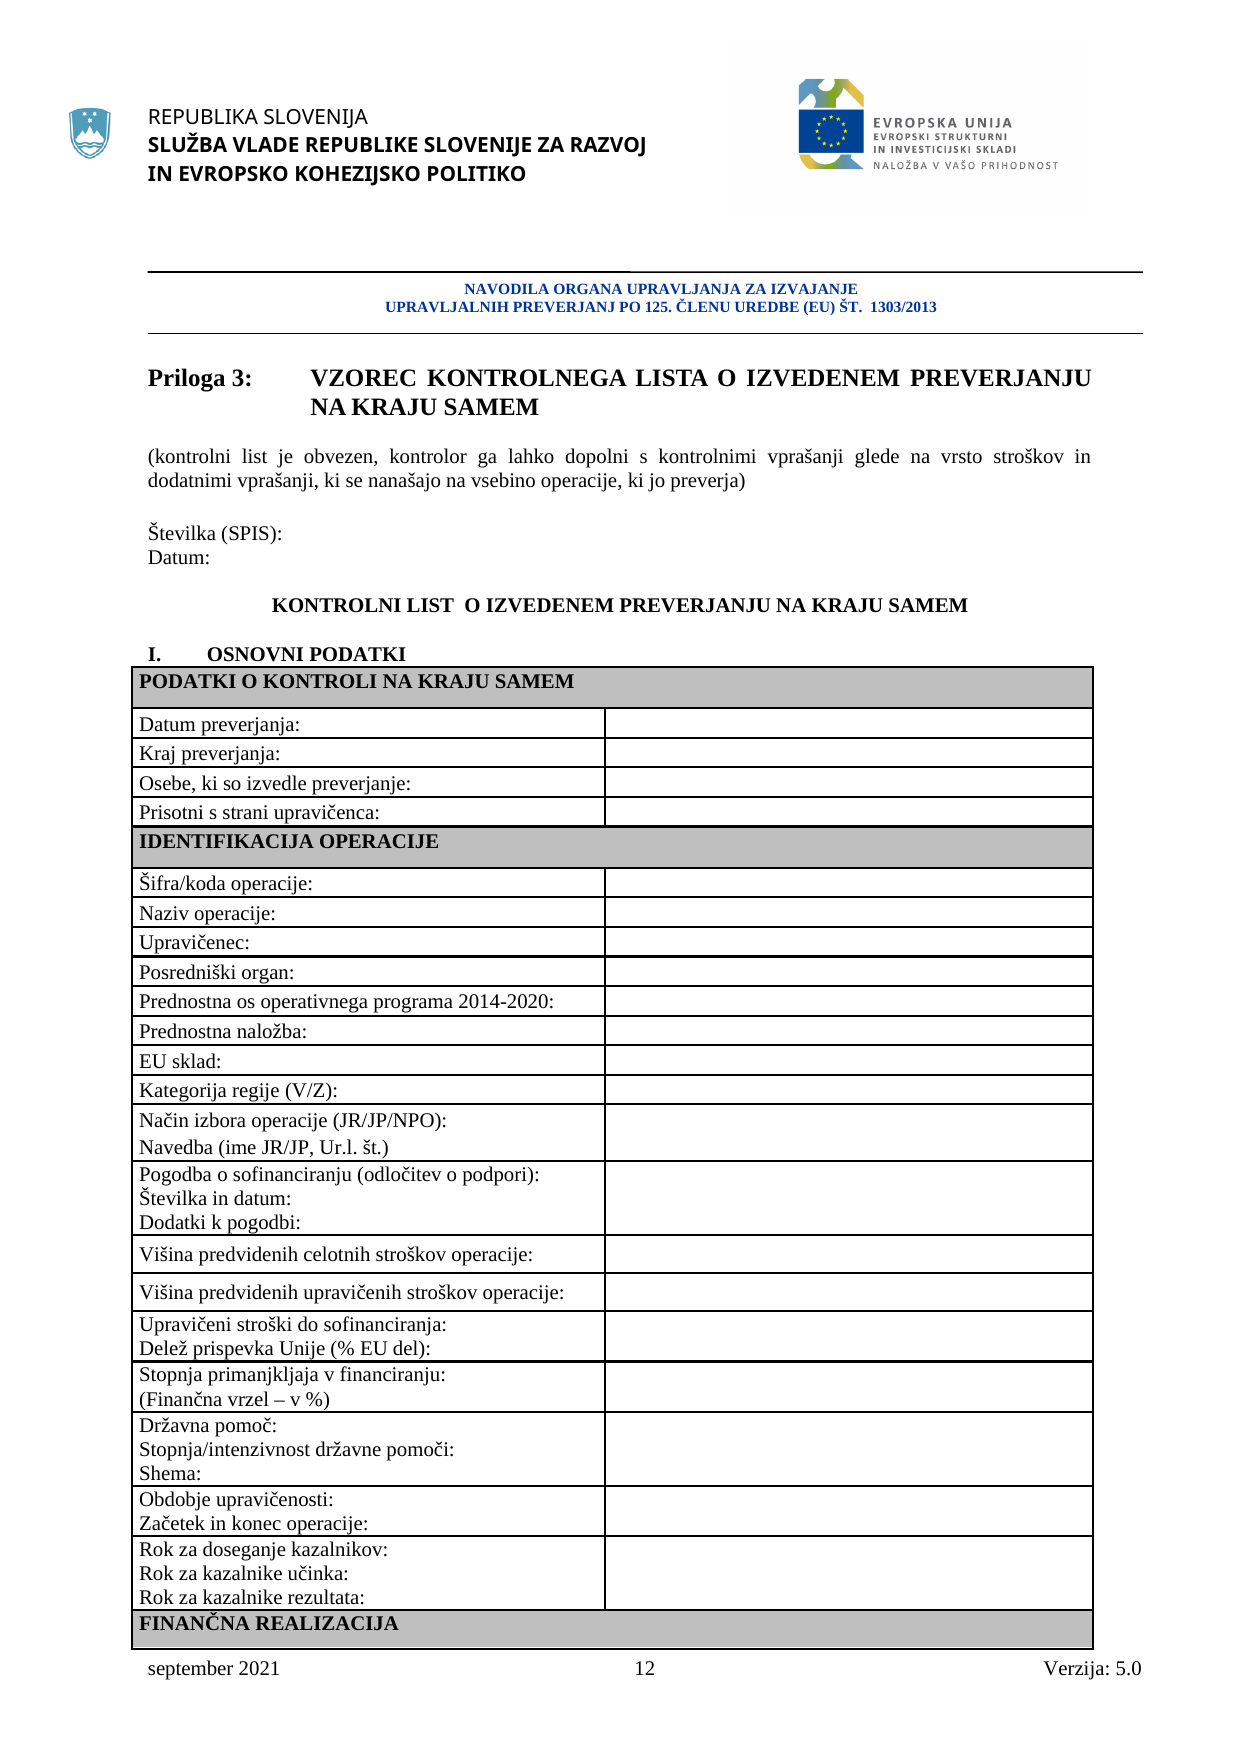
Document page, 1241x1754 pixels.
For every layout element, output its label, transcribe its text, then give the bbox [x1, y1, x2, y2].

table_cell [606, 1413, 1092, 1485]
table_cell [606, 958, 1092, 985]
table_cell Kategorija regije (V/Z): [133, 1076, 604, 1103]
table_cell Datum preverjanja: [133, 709, 604, 737]
table_cell IDENTIFIKACIJA OPERACIJE [133, 828, 1092, 867]
table_cell [606, 1105, 1092, 1159]
table_cell Kraj preverjanja: [133, 739, 604, 766]
text Priloga 3: VZOREC KONTROLNEGA LISTA O IZVEDENEM PREVERJANJU NA KRAJU SAMEM [148, 363, 1093, 420]
table_cell [606, 1312, 1092, 1360]
table_cell [606, 1046, 1092, 1074]
table_cell [606, 1017, 1092, 1044]
table_cell Šifra/koda operacije: [133, 869, 604, 896]
table_cell [606, 987, 1092, 1014]
table_cell Rok za doseganje kazalnikov: Rok za kazalnike učinka: Rok za kazalnike rezultata: [133, 1537, 604, 1609]
table_cell [606, 928, 1092, 955]
text Številka (SPIS): [148, 521, 1093, 545]
text I. OSNOVNI PODATKI [148, 642, 1093, 666]
table_cell Višina predvidenih upravičenih stroškov operacije: [133, 1274, 604, 1310]
table_cell FINANČNA REALIZACIJA [133, 1611, 1092, 1647]
table_cell [606, 1487, 1092, 1535]
table_cell [606, 898, 1092, 926]
table_cell EU sklad: [133, 1046, 604, 1074]
table_cell [606, 869, 1092, 896]
picture [63, 102, 114, 159]
table_cell Prednostna naložba: [133, 1017, 604, 1044]
table_cell Prisotni s strani upravičenca: [133, 798, 604, 825]
table_cell [606, 1363, 1092, 1411]
table_cell Stopnja primanjkljaja v financiranju: (Finančna vrzel – v %) [133, 1363, 604, 1411]
text KONTROLNI LIST O IZVEDENEM PREVERJANJU NA KRAJU SAMEM [148, 593, 1093, 617]
table_cell Prednostna os operativnega programa 2014-2020: [133, 987, 604, 1014]
table_cell [606, 1537, 1092, 1609]
table_cell [606, 739, 1092, 766]
table_cell [606, 1076, 1092, 1103]
table_cell Pogodba o sofinanciranju (odločitev o podpori): Številka in datum: Dodatki k pogodbi: [133, 1162, 604, 1234]
table_cell [606, 1236, 1092, 1272]
picture [732, 40, 1089, 213]
table_cell Državna pomoč: Stopnja/intenzivnost državne pomoči: Shema: [133, 1413, 604, 1485]
table_cell Upravičenec: [133, 928, 604, 955]
table_cell Obdobje upravičenosti: Začetek in konec operacije: [133, 1487, 604, 1535]
table_cell Način izbora operacije (JR/JP/NPO): Navedba (ime JR/JP, Ur.l. št.) [133, 1105, 604, 1159]
table_cell Osebe, ki so izvedle preverjanje: [133, 768, 604, 796]
text (kontrolni list je obvezen, kontrolor ga lahko dopolni s kontrolnimi vprašanji glede na vrsto stroškov in dodatnimi vprašanji, ki se nanašajo na vsebino operacije, ki jo preverja) [148, 444, 1093, 492]
text Datum: [148, 545, 1137, 569]
table_cell [606, 1162, 1092, 1234]
table_cell [606, 798, 1092, 825]
table_cell [606, 1274, 1092, 1310]
table_header PODATKI O KONTROLI NA KRAJU SAMEM [133, 668, 1092, 707]
table_cell [606, 709, 1092, 737]
table_cell [606, 768, 1092, 796]
table_cell Naziv operacije: [133, 898, 604, 926]
table_cell Posredniški organ: [133, 958, 604, 985]
table_cell Upravičeni stroški do sofinanciranja: Delež prispevka Unije (% EU del): [133, 1312, 604, 1360]
table_cell Višina predvidenih celotnih stroškov operacije: [133, 1236, 604, 1272]
